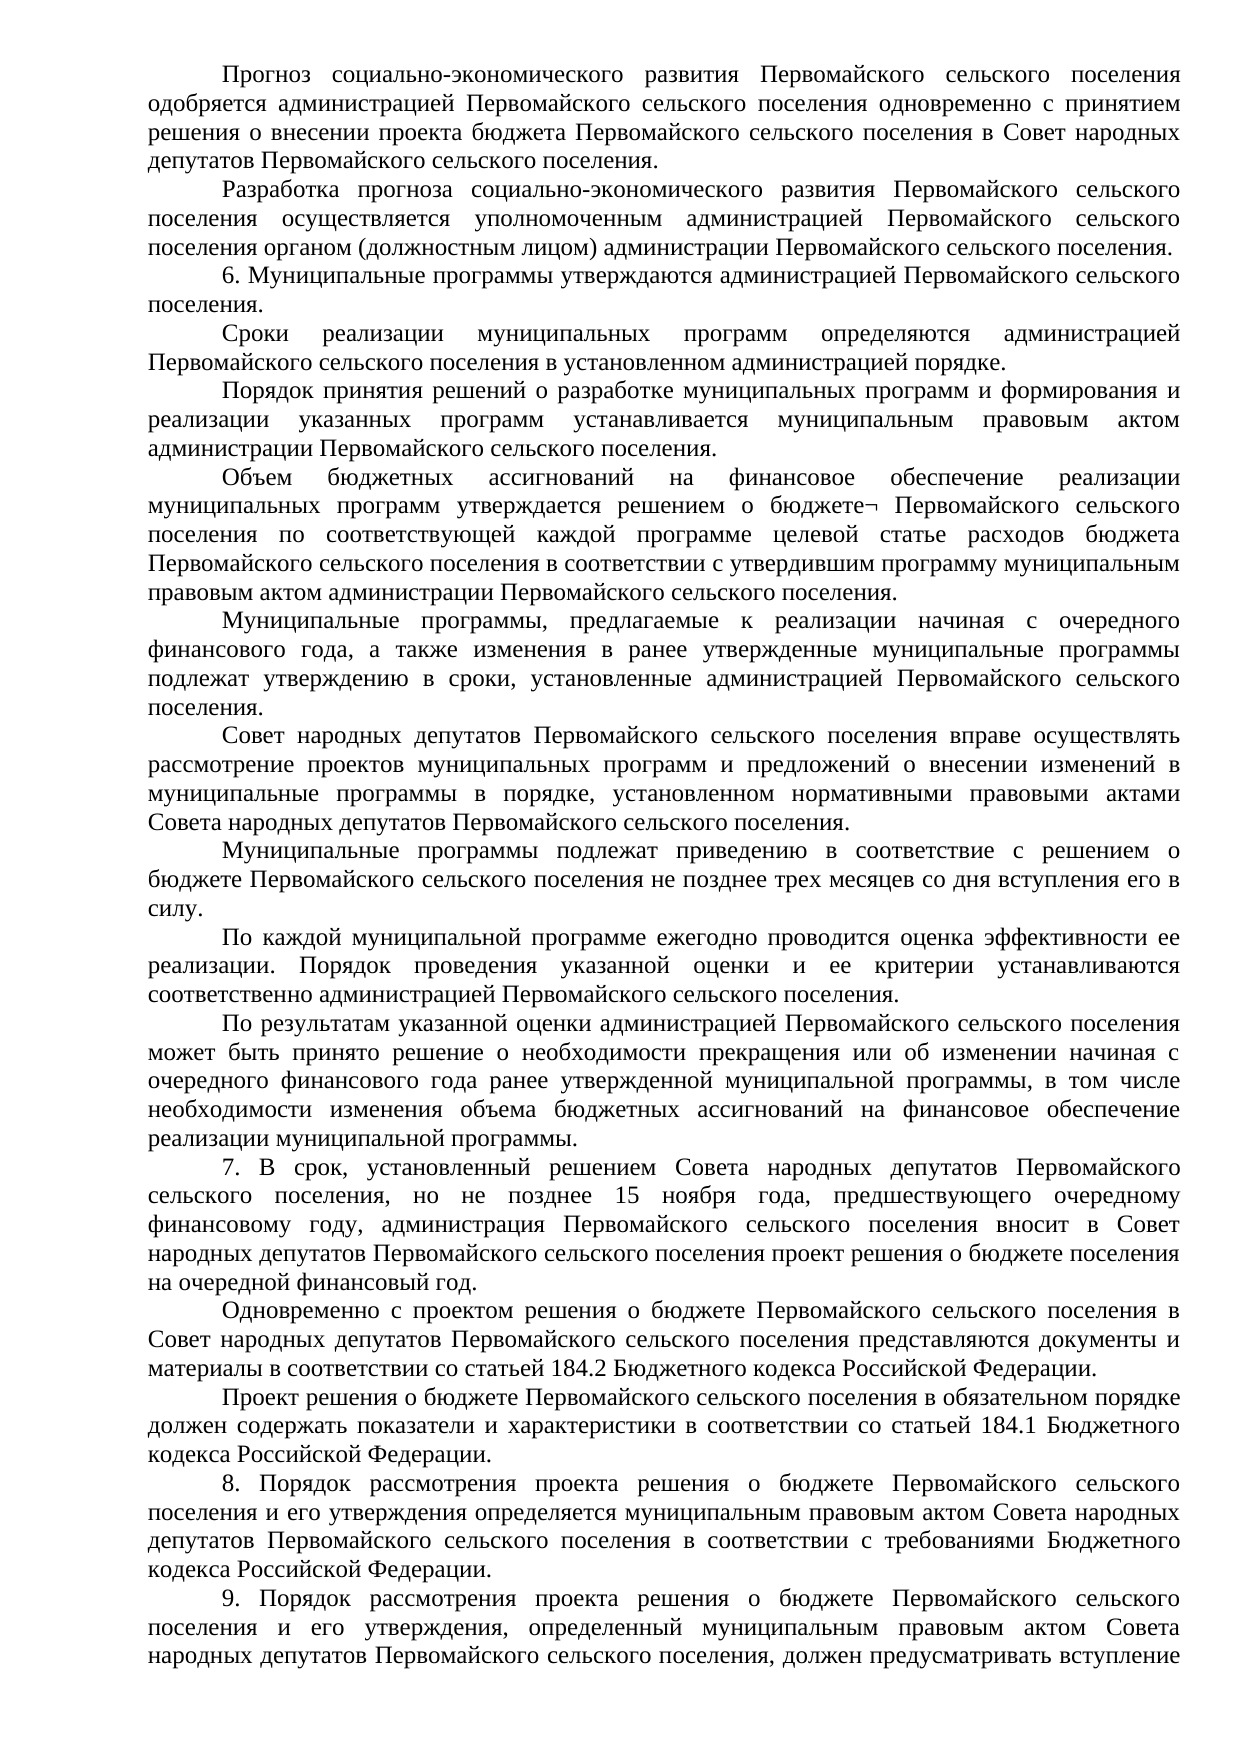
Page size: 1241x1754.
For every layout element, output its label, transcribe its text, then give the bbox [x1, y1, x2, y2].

text Муниципальные программы, предлагаемые к реализации начиная с очередного финансового года, а также изменения в ранее утвержденные муниципальные программы подлежат утверждению в сроки, установленные администрацией Первомайского сельского поселения. [148, 605, 1181, 720]
text 6. Муниципальные программы утверждаются администрацией Первомайского сельского поселения. [148, 260, 1181, 318]
text Проект решения о бюджете Первомайского сельского поселения в обязательном порядке должен содержать показатели и характеристики в соответствии со статьей 184.1 Бюджетного кодекса Российской Федерации. [148, 1382, 1181, 1468]
text Объем бюджетных ассигнований на финансовое обеспечение реализации муниципальных программ утверждается решением о бюджете¬ Первомайского сельского поселения по соответствующей каждой программе целевой статье расходов бюджета Первомайского сельского поселения в соответствии с утвердившим программу муниципальным правовым актом администрации Первомайского сельского поселения. [148, 462, 1181, 605]
text Совет народных депутатов Первомайского сельского поселения вправе осуществлять рассмотрение проектов муниципальных программ и предложений о внесении изменений в муниципальные программы в порядке, установленном нормативными правовыми актами Совета народных депутатов Первомайского сельского поселения. [148, 720, 1181, 835]
text Порядок принятия решений о разработке муниципальных программ и формирования и реализации указанных программ устанавливается муниципальным правовым актом администрации Первомайского сельского поселения. [148, 375, 1181, 462]
text Сроки реализации муниципальных программ определяются администрацией Первомайского сельского поселения в установленном администрацией порядке. [148, 318, 1181, 375]
text По каждой муниципальной программе ежегодно проводится оценка эффективности ее реализации. Порядок проведения указанной оценки и ее критерии устанавливаются соответственно администрацией Первомайского сельского поселения. [148, 922, 1181, 1008]
text Прогноз социально-экономического развития Первомайского сельского поселения одобряется администрацией Первомайского сельского поселения одновременно с принятием решения о внесении проекта бюджета Первомайского сельского поселения в Совет народных депутатов Первомайского сельского поселения. [148, 59, 1181, 174]
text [148, 1583, 1181, 1669]
text Муниципальные программы подлежат приведению в соответствие с решением о бюджете Первомайского сельского поселения не позднее трех месяцев со дня вступления его в силу. [148, 835, 1181, 922]
text Одновременно с проектом решения о бюджете Первомайского сельского поселения в Совет народных депутатов Первомайского сельского поселения представляются документы и материалы в соответствии со статьей 184.2 Бюджетного кодекса Российской Федерации. [148, 1295, 1181, 1382]
text Разработка прогноза социально-экономического развития Первомайского сельского поселения осуществляется уполномоченным администрацией Первомайского сельского поселения органом (должностным лицом) администрации Первомайского сельского поселения. [148, 174, 1181, 260]
text По результатам указанной оценки администрацией Первомайского сельского поселения может быть принято решение о необходимости прекращения или об изменении начиная с очередного финансового года ранее утвержденной муниципальной программы, в том числе необходимости изменения объема бюджетных ассигнований на финансовое обеспечение реализации муниципальной программы. [148, 1008, 1181, 1152]
text 7. В срок, установленный решением Совета народных депутатов Первомайского сельского поселения, но не позднее 15 ноября года, предшествующего очередному финансовому году, администрация Первомайского сельского поселения вносит в Совет народных депутатов Первомайского сельского поселения проект решения о бюджете поселения на очередной финансовый год. [148, 1152, 1181, 1295]
text 8. Порядок рассмотрения проекта решения о бюджете Первомайского сельского поселения и его утверждения определяется муниципальным правовым актом Совета народных депутатов Первомайского сельского поселения в соответствии с требованиями Бюджетного кодекса Российской Федерации. [148, 1468, 1181, 1583]
